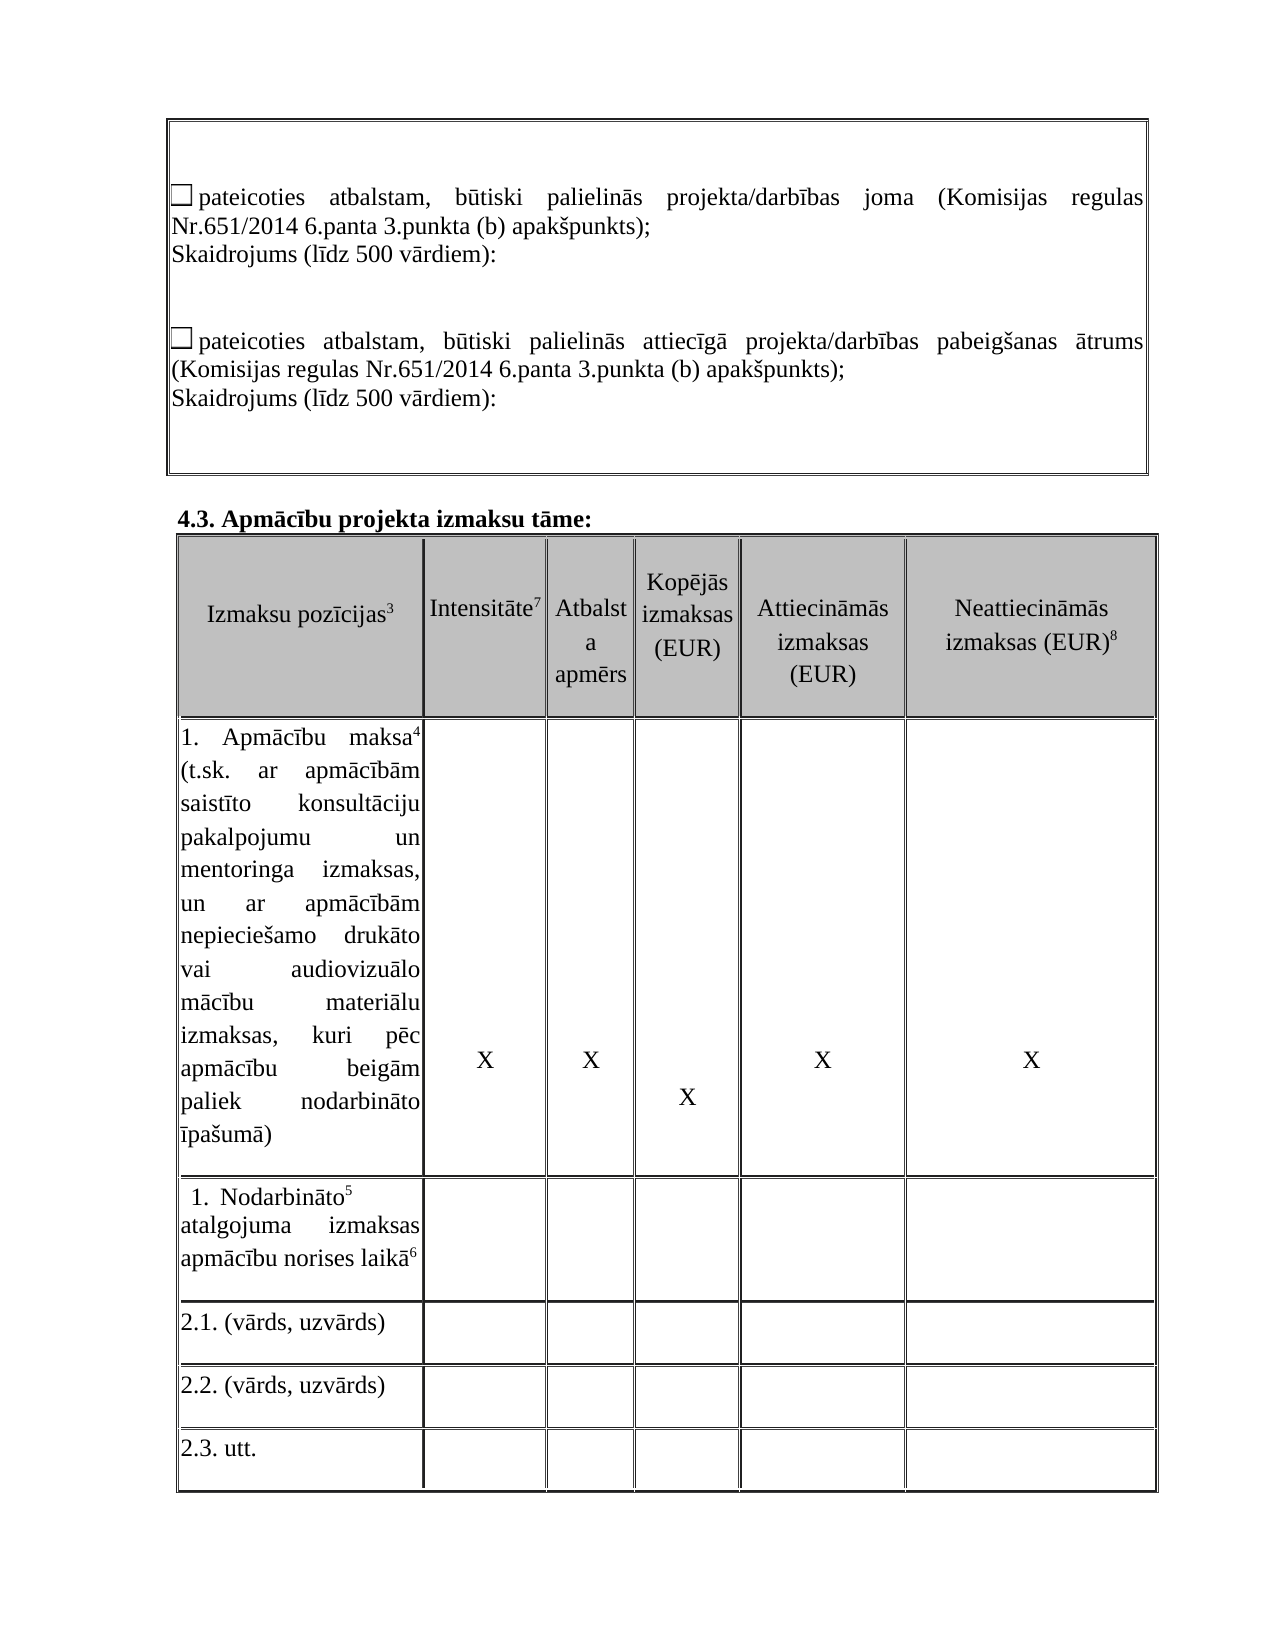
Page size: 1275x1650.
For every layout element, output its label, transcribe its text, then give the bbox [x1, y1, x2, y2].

table_cell X [425, 720, 545, 1175]
table_cell [742, 1179, 904, 1300]
table_cell [425, 1367, 545, 1427]
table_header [170, 122, 1146, 473]
table_cell [635, 1427, 740, 1490]
table_header Izmaksu pozīcijas3 [179, 537, 423, 716]
table_cell 2.1. (vārds, uzvārds) [179, 1300, 422, 1363]
table_header Attiecināmās izmaksas (EUR) [740, 537, 906, 716]
text 4.3. Apmācību projekta izmaksu tāme: [177, 504, 1157, 533]
picture [171, 327, 193, 349]
table_cell [907, 1363, 1156, 1427]
table_cell [636, 1179, 738, 1300]
table_cell [548, 1303, 633, 1363]
table_cell X [636, 720, 738, 1175]
table_cell [742, 1303, 904, 1363]
table_cell [742, 1367, 904, 1427]
table_cell [425, 1303, 545, 1363]
table_cell 2.3. utt. [177, 1427, 423, 1490]
table_cell X [548, 720, 633, 1175]
table_cell [547, 1430, 635, 1490]
table_cell X [907, 716, 1156, 1175]
table_cell [548, 1367, 633, 1427]
table_cell Nodarbināto5 atalgojuma izmaksas apmācību norises laikā6 [179, 1175, 422, 1300]
table_cell [423, 1430, 547, 1490]
table_cell [906, 1427, 1157, 1490]
table_header Intensitāte7 [423, 537, 547, 716]
table_cell [740, 1430, 906, 1490]
table_cell 1. Apmācību maksa4 (t.sk. ar apmācībām saistīto konsultāciju pakalpojumu un mentoringa izmaksas, un ar apmācībām nepieciešamo drukāto vai audiovizuālo mācību materiālu izmaksas, kuri pēc apmācību beigām paliek nodarbināto īpašumā) [179, 716, 422, 1175]
table_header Neattiecināmās izmaksas (EUR)8 [906, 537, 1155, 716]
table_cell X [742, 720, 904, 1175]
table_cell [425, 1179, 545, 1300]
table_cell [548, 1179, 633, 1300]
table_cell [907, 1300, 1155, 1363]
table_cell [907, 1175, 1156, 1300]
table_cell [636, 1367, 738, 1427]
table_cell 2.2. (vārds, uzvārds) [179, 1363, 422, 1427]
picture [171, 184, 193, 206]
table_header Kopējās izmaksas (EUR) [635, 535, 740, 716]
table_header Atbalsta apmērs [547, 537, 635, 716]
table_cell [636, 1303, 738, 1363]
